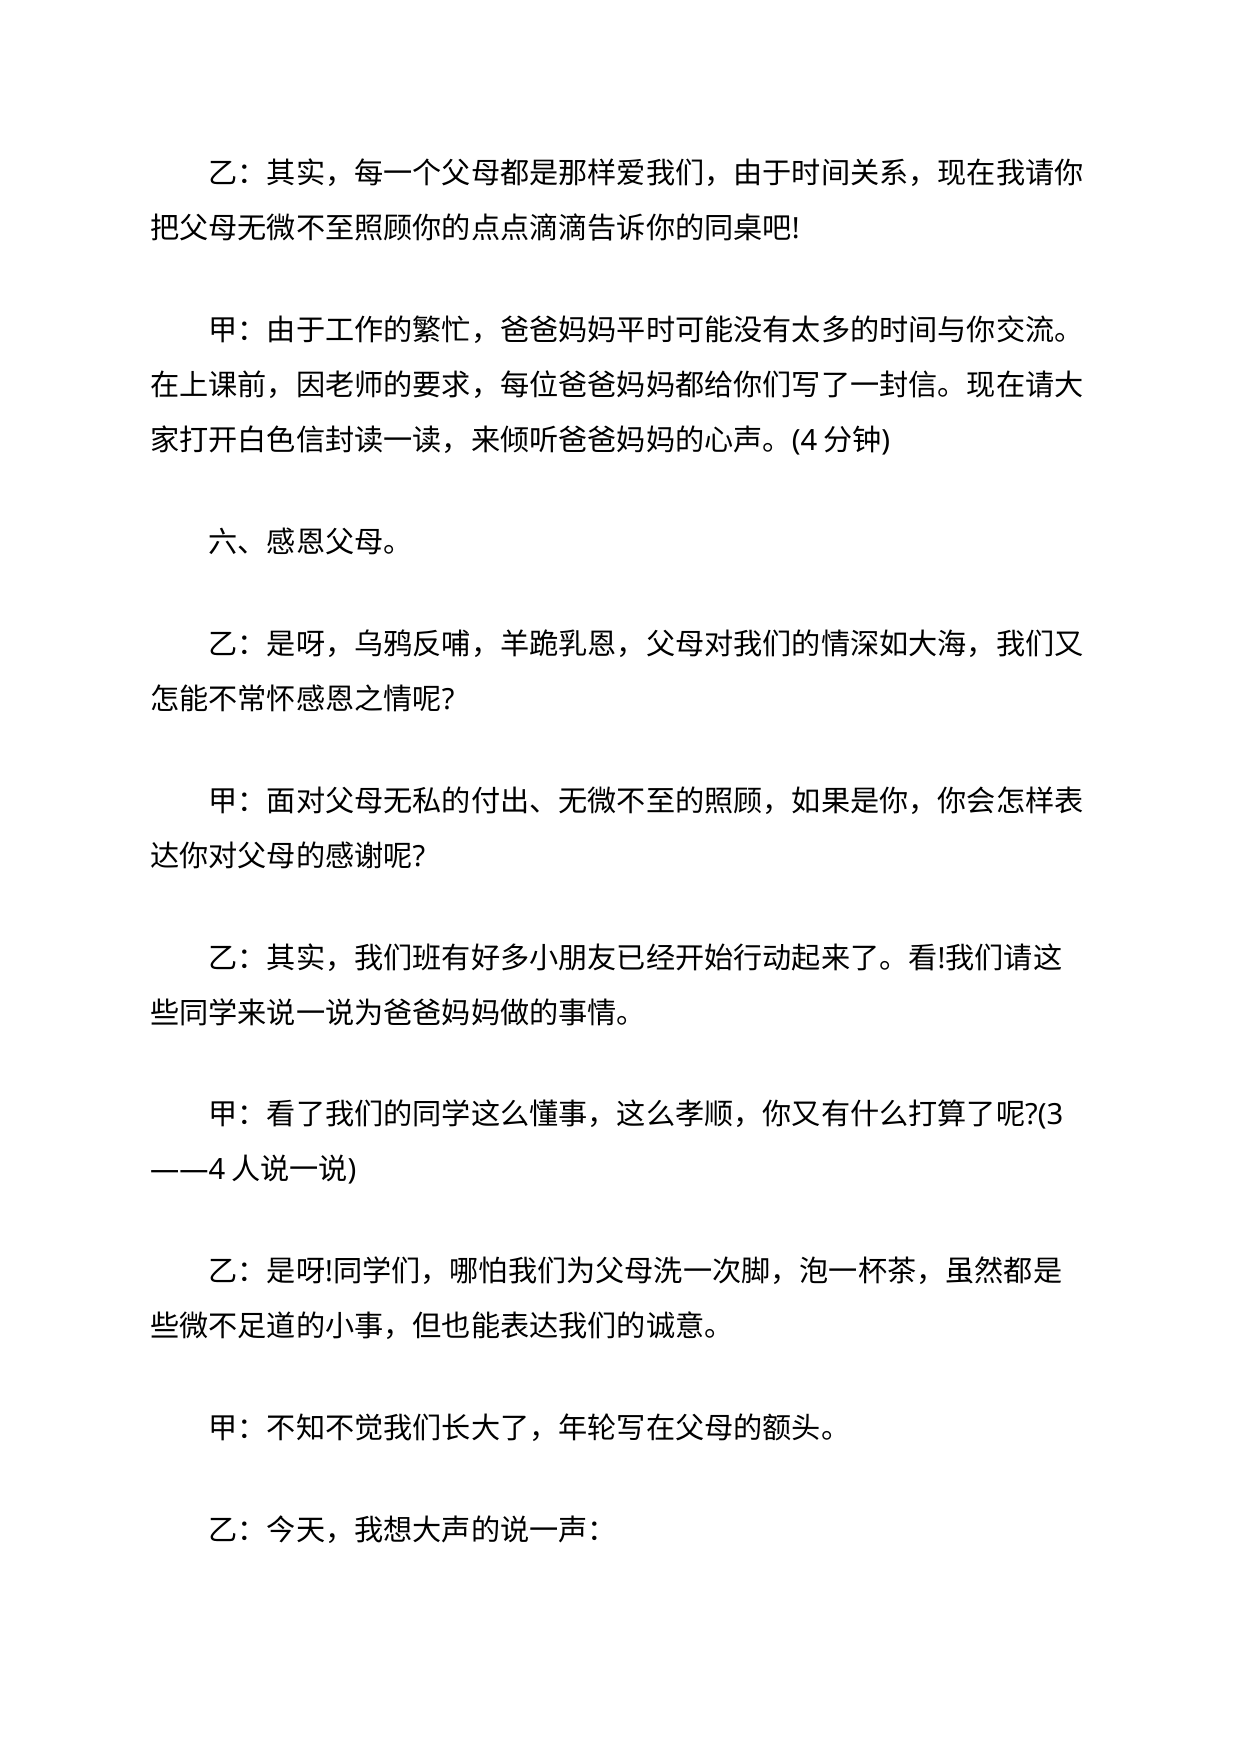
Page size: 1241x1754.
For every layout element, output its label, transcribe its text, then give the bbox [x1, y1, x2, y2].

text 乙：其实，我们班有好多小朋友已经开始行动起来了。看!我们请这些同学来说一说为爸爸妈妈做的事情。 [150, 934, 1090, 1031]
text 乙：今天，我想大声的说一声： [150, 1506, 1090, 1549]
text 乙：其实，每一个父母都是那样爱我们，由于时间关系，现在我请你把父母无微不至照顾你的点点滴滴告诉你的同桌吧! [150, 150, 1090, 247]
text 六、感恩父母。 [150, 519, 1090, 561]
text 甲：面对父母无私的付出、无微不至的照顾，如果是你，你会怎样表达你对父母的感谢呢? [150, 777, 1090, 874]
text 乙：是呀!同学们，哪怕我们为父母洗一次脚，泡一杯茶，虽然都是些微不足道的小事，但也能表达我们的诚意。 [150, 1248, 1090, 1345]
text 甲：由于工作的繁忙，爸爸妈妈平时可能没有太多的时间与你交流。在上课前，因老师的要求，每位爸爸妈妈都给你们写了一封信。现在请大家打开白色信封读一读，来倾听爸爸妈妈的心声。(4分钟) [150, 307, 1090, 459]
text 乙：是呀，乌鸦反哺，羊跪乳恩，父母对我们的情深如大海，我们又怎能不常怀感恩之情呢? [150, 620, 1090, 718]
text 甲：不知不觉我们长大了，年轮写在父母的额头。 [150, 1405, 1090, 1447]
text 甲：看了我们的同学这么懂事，这么孝顺，你又有什么打算了呢?(3——4人说一说) [150, 1091, 1090, 1188]
